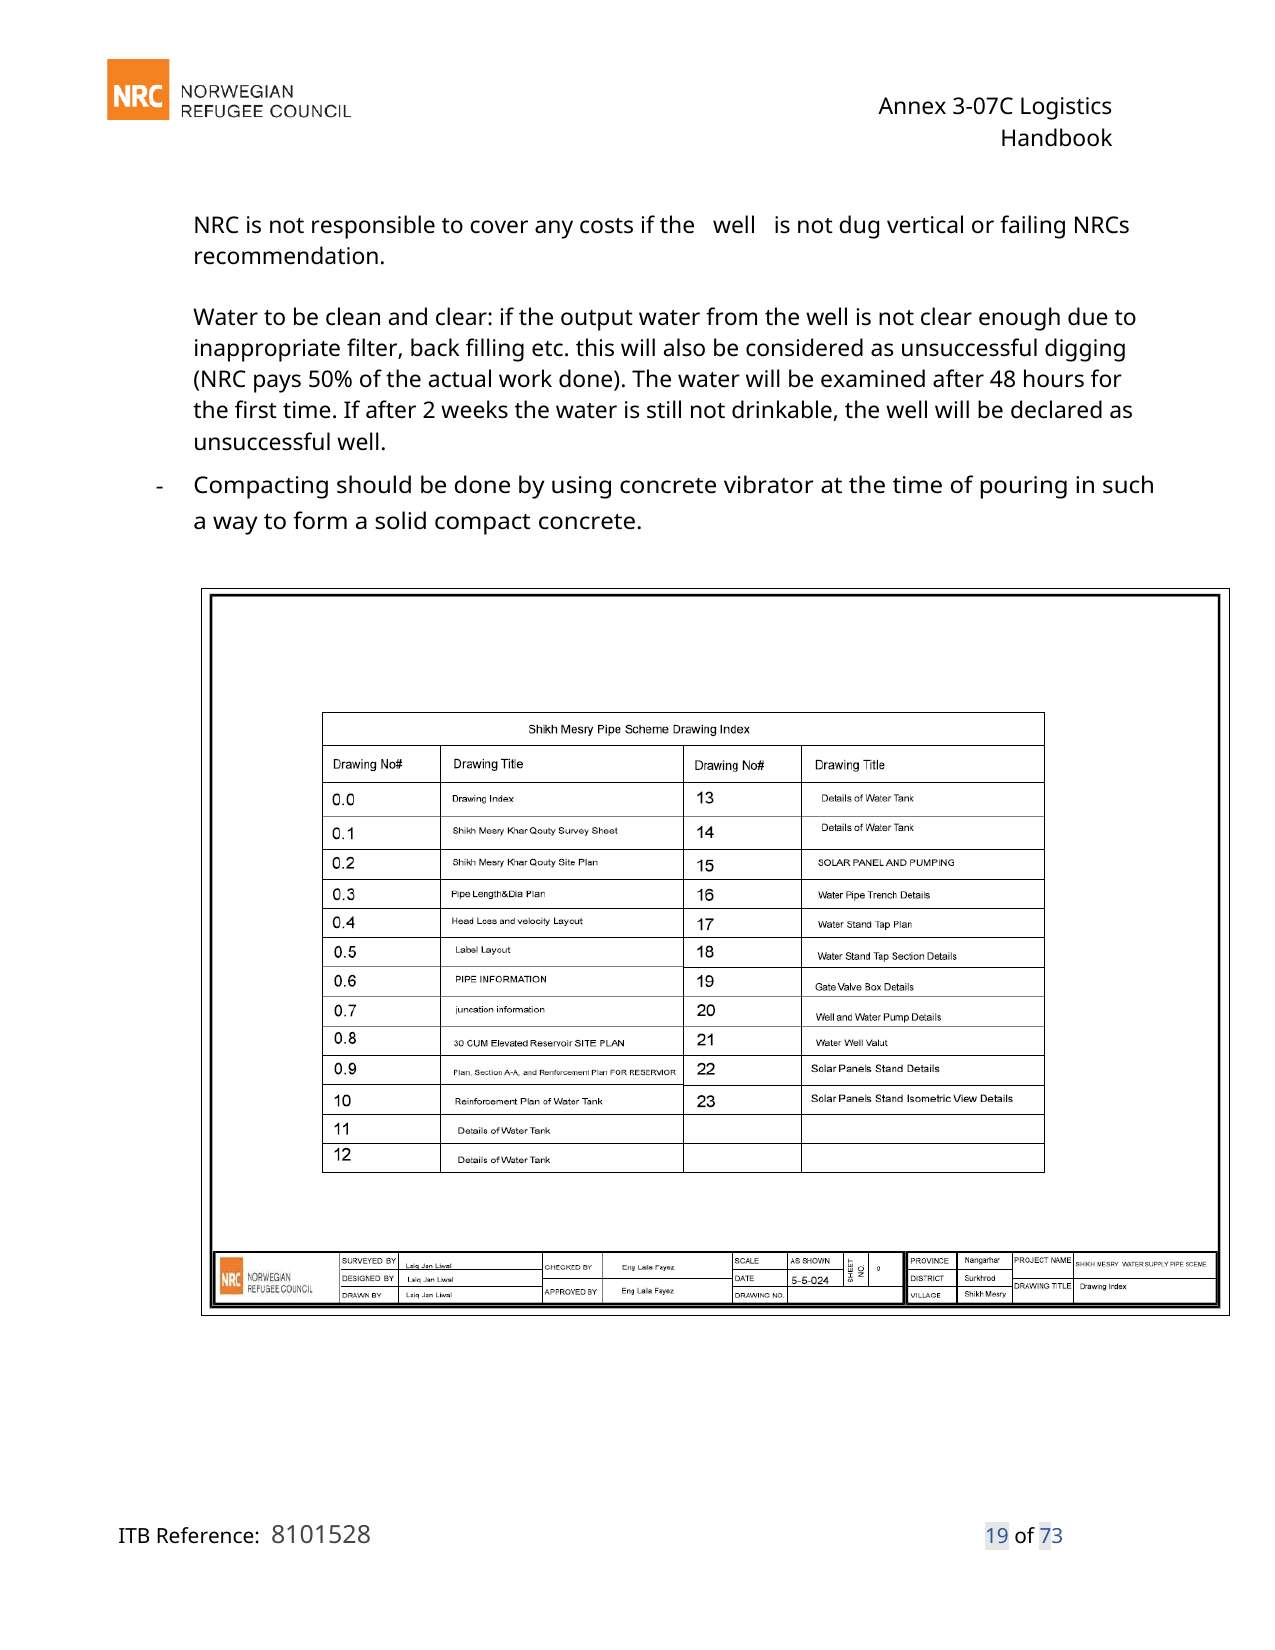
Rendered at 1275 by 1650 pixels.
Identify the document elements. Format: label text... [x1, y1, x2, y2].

text Water to be clean and clear: if the output water from the well is not clear enough due to inappropriate filter, back filling etc. this will also be considered as unsuccessful digging (NRC pays 50% of the actual work done). The water will be examined after 48 hours for the first time. If after 2 weeks the water is still not drinkable, the well will be declared as unsuccessful well. [193, 301, 1157, 457]
text NRC is not responsible to cover any costs if the well is not dug vertical or failing NRCs recommendation. [193, 209, 1157, 271]
picture [193, 562, 1232, 1327]
picture [106, 59, 352, 120]
list Compacting should be done by using concrete vibrator at the time of pouring in such a way to form a solid compact concrete. [156, 469, 1157, 536]
